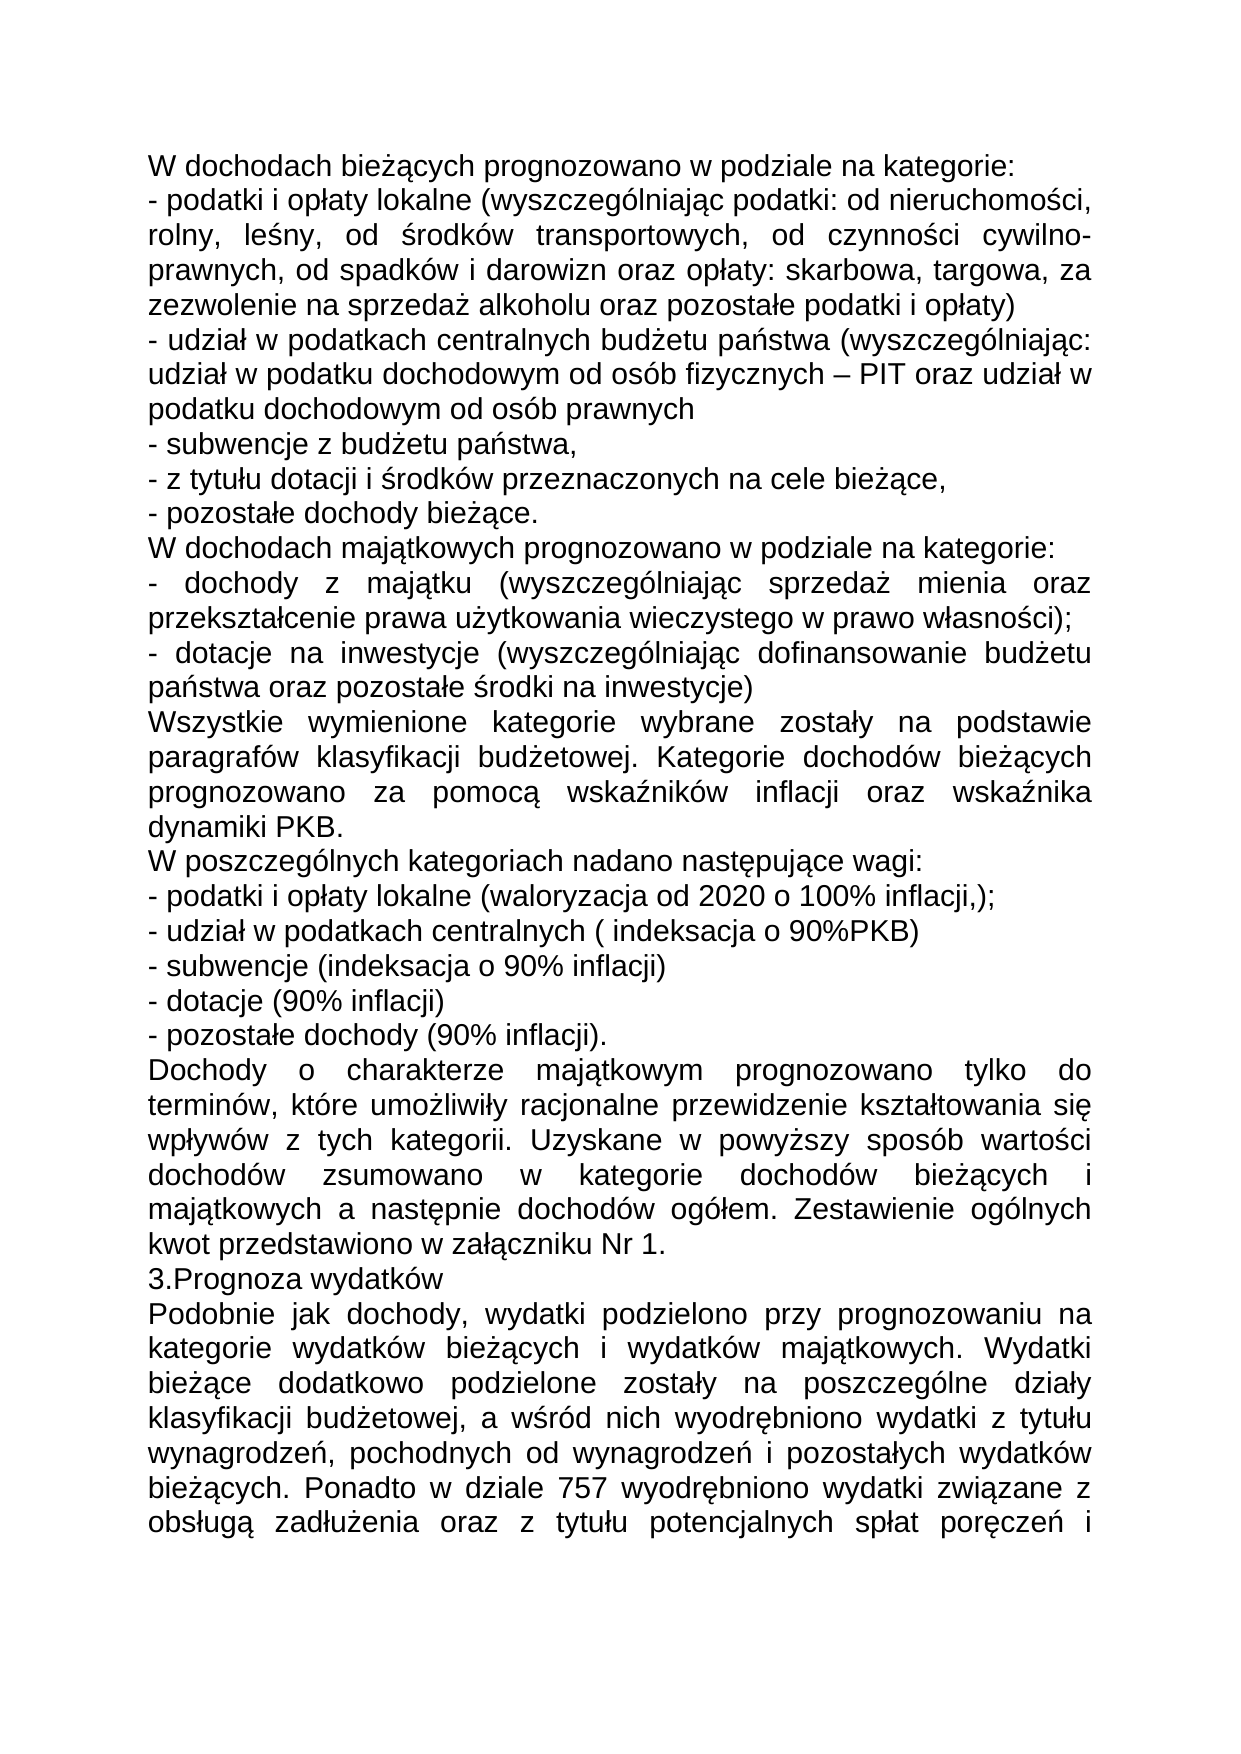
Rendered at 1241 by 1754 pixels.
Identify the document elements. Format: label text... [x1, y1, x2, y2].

text - dotacje na inwestycje (wyszczególniając dofinansowanie budżetu państwa oraz pozostałe środki na inwestycje) [148, 635, 1093, 704]
text - udział w podatkach centralnych budżetu państwa (wyszczególniając: udział w podatku dochodowym od osób fizycznych – PIT oraz udział w podatku dochodowym od osób prawnych [148, 322, 1093, 426]
text - subwencje z budżetu państwa, [148, 426, 1093, 461]
text - udział w podatkach centralnych ( indeksacja o 90%PKB) [148, 913, 1093, 948]
text - pozostałe dochody bieżące. [148, 496, 1093, 530]
text - dochody z majątku (wyszczególniając sprzedaż mienia oraz przekształcenie prawa użytkowania wieczystego w prawo własności); [148, 565, 1093, 635]
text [148, 1296, 1093, 1539]
text Wszystkie wymienione kategorie wybrane zostały na podstawie paragrafów klasyfikacji budżetowej. Kategorie dochodów bieżących prognozowano za pomocą wskaźników inflacji oraz wskaźnika dynamiki PKB. [148, 704, 1093, 843]
text - z tytułu dotacji i środków przeznaczonych na cele bieżące, [148, 461, 1093, 496]
text W dochodach bieżących prognozowano w podziale na kategorie: [148, 148, 1093, 182]
text - podatki i opłaty lokalne (waloryzacja od 2020 o 100% inflacji,); [148, 878, 1093, 913]
text 3.Prognoza wydatków [148, 1261, 1093, 1296]
text - dotacje (90% inflacji) [148, 983, 1093, 1017]
text W dochodach majątkowych prognozowano w podziale na kategorie: [148, 530, 1093, 565]
text W poszczególnych kategoriach nadano następujące wagi: [148, 843, 1093, 878]
text - podatki i opłaty lokalne (wyszczególniając podatki: od nieruchomości, rolny, leśny, od środków transportowych, od czynności cywilno-prawnych, od spadków i darowizn oraz opłaty: skarbowa, targowa, za zezwolenie na sprzedaż alkoholu oraz pozostałe podatki i opłaty) [148, 182, 1093, 322]
text Dochody o charakterze majątkowym prognozowano tylko do terminów, które umożliwiły racjonalne przewidzenie kształtowania się wpływów z tych kategorii. Uzyskane w powyższy sposób wartości dochodów zsumowano w kategorie dochodów bieżących i majątkowych a następnie dochodów ogółem. Zestawienie ogólnych kwot przedstawiono w załączniku Nr 1. [148, 1052, 1093, 1261]
text - pozostałe dochody (90% inflacji). [148, 1017, 1093, 1052]
text - subwencje (indeksacja o 90% inflacji) [148, 948, 1093, 983]
